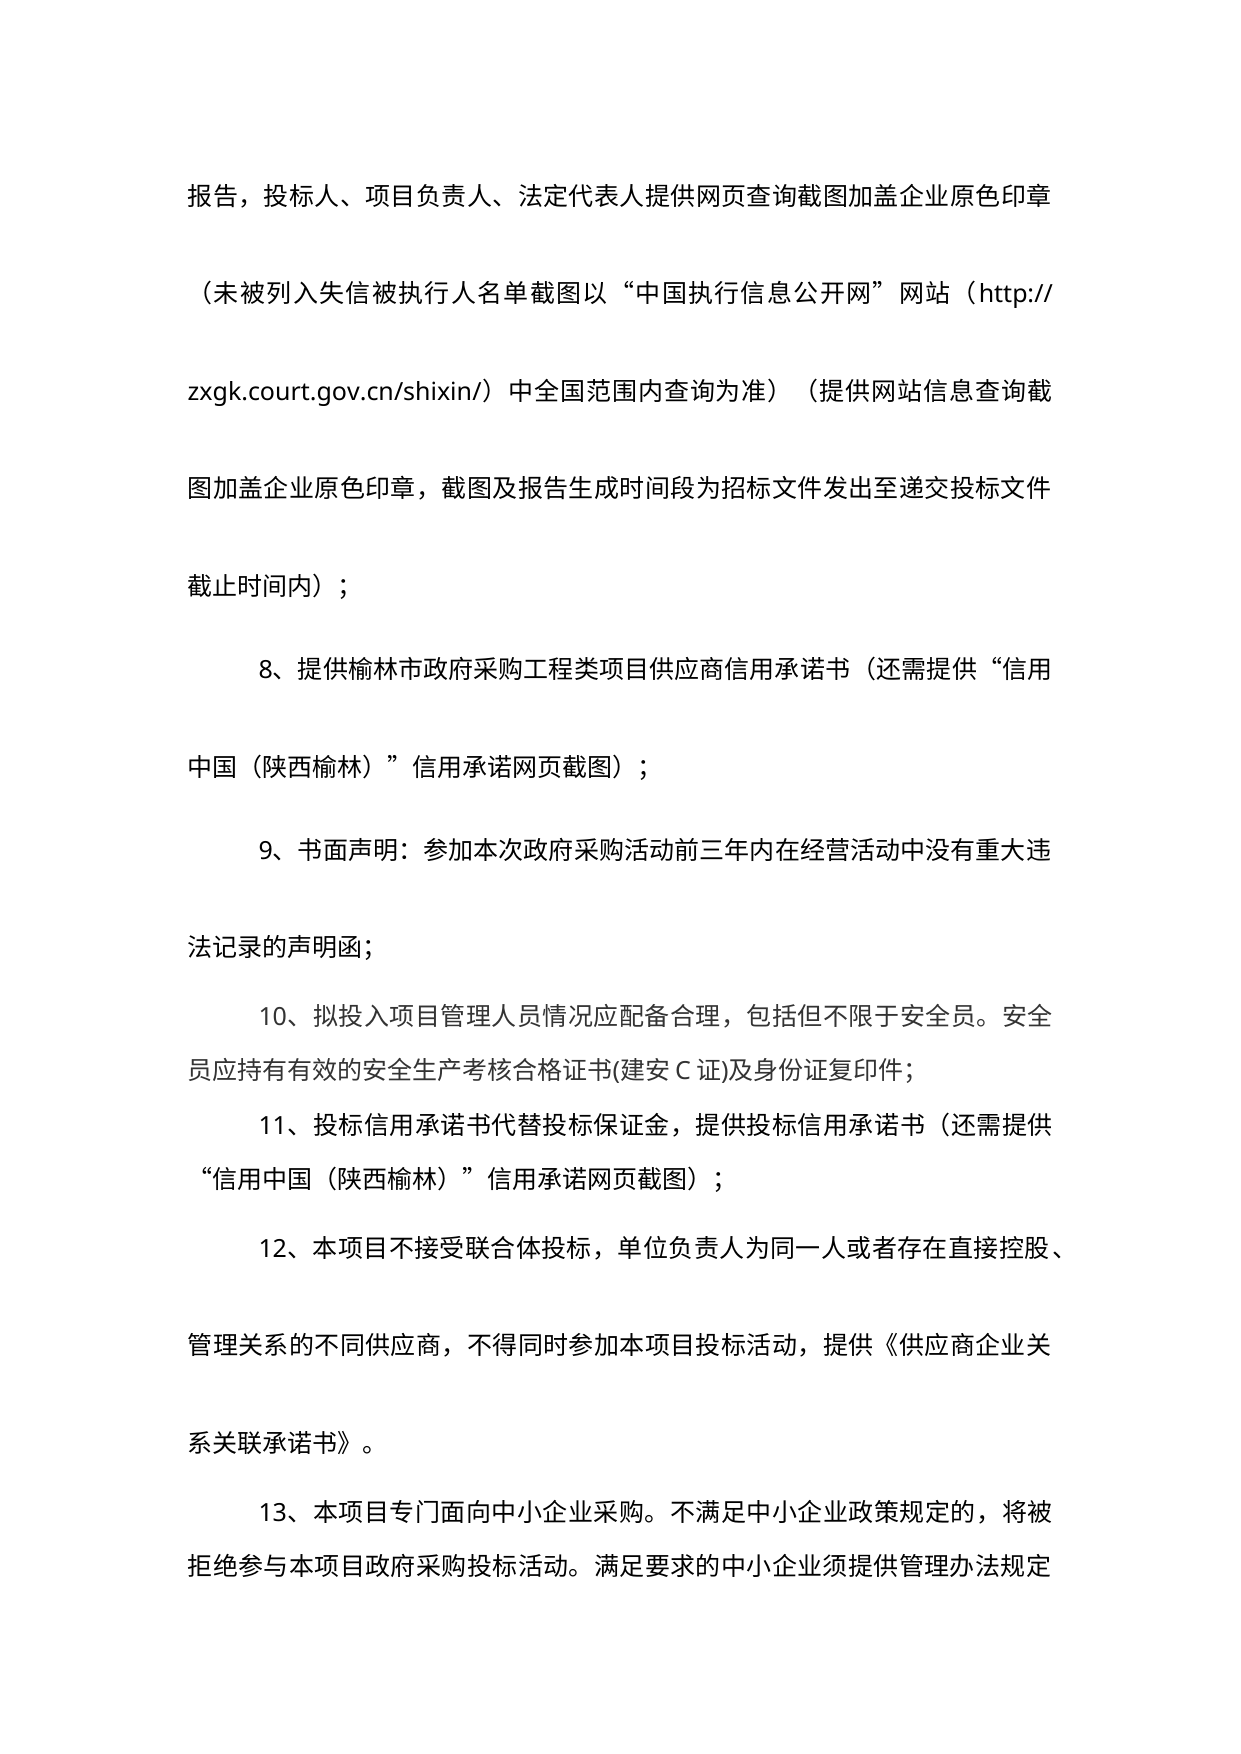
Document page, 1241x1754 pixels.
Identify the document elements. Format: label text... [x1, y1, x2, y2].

text 11、投标信用承诺书代替投标保证金，提供投标信用承诺书（还需提供“信用中国（陕西榆林）”信用承诺网页截图）； [187, 1105, 1053, 1196]
text 12、本项目不接受联合体投标，单位负责人为同一人或者存在直接控股、管理关系的不同供应商，不得同时参加本项目投标活动，提供《供应商企业关系关联承诺书》。 [187, 1214, 1053, 1474]
text 10、拟投入项目管理人员情况应配备合理，包括但不限于安全员。安全员应持有有效的安全生产考核合格证书(建安C证)及身份证复印件； [187, 996, 1053, 1087]
text 9、书面声明：参加本次政府采购活动前三年内在经营活动中没有重大违法记录的声明函； [187, 816, 1053, 978]
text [187, 1492, 1053, 1583]
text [187, 162, 1053, 617]
text 8、提供榆林市政府采购工程类项目供应商信用承诺书（还需提供“信用中国（陕西榆林）”信用承诺网页截图）； [187, 635, 1053, 798]
